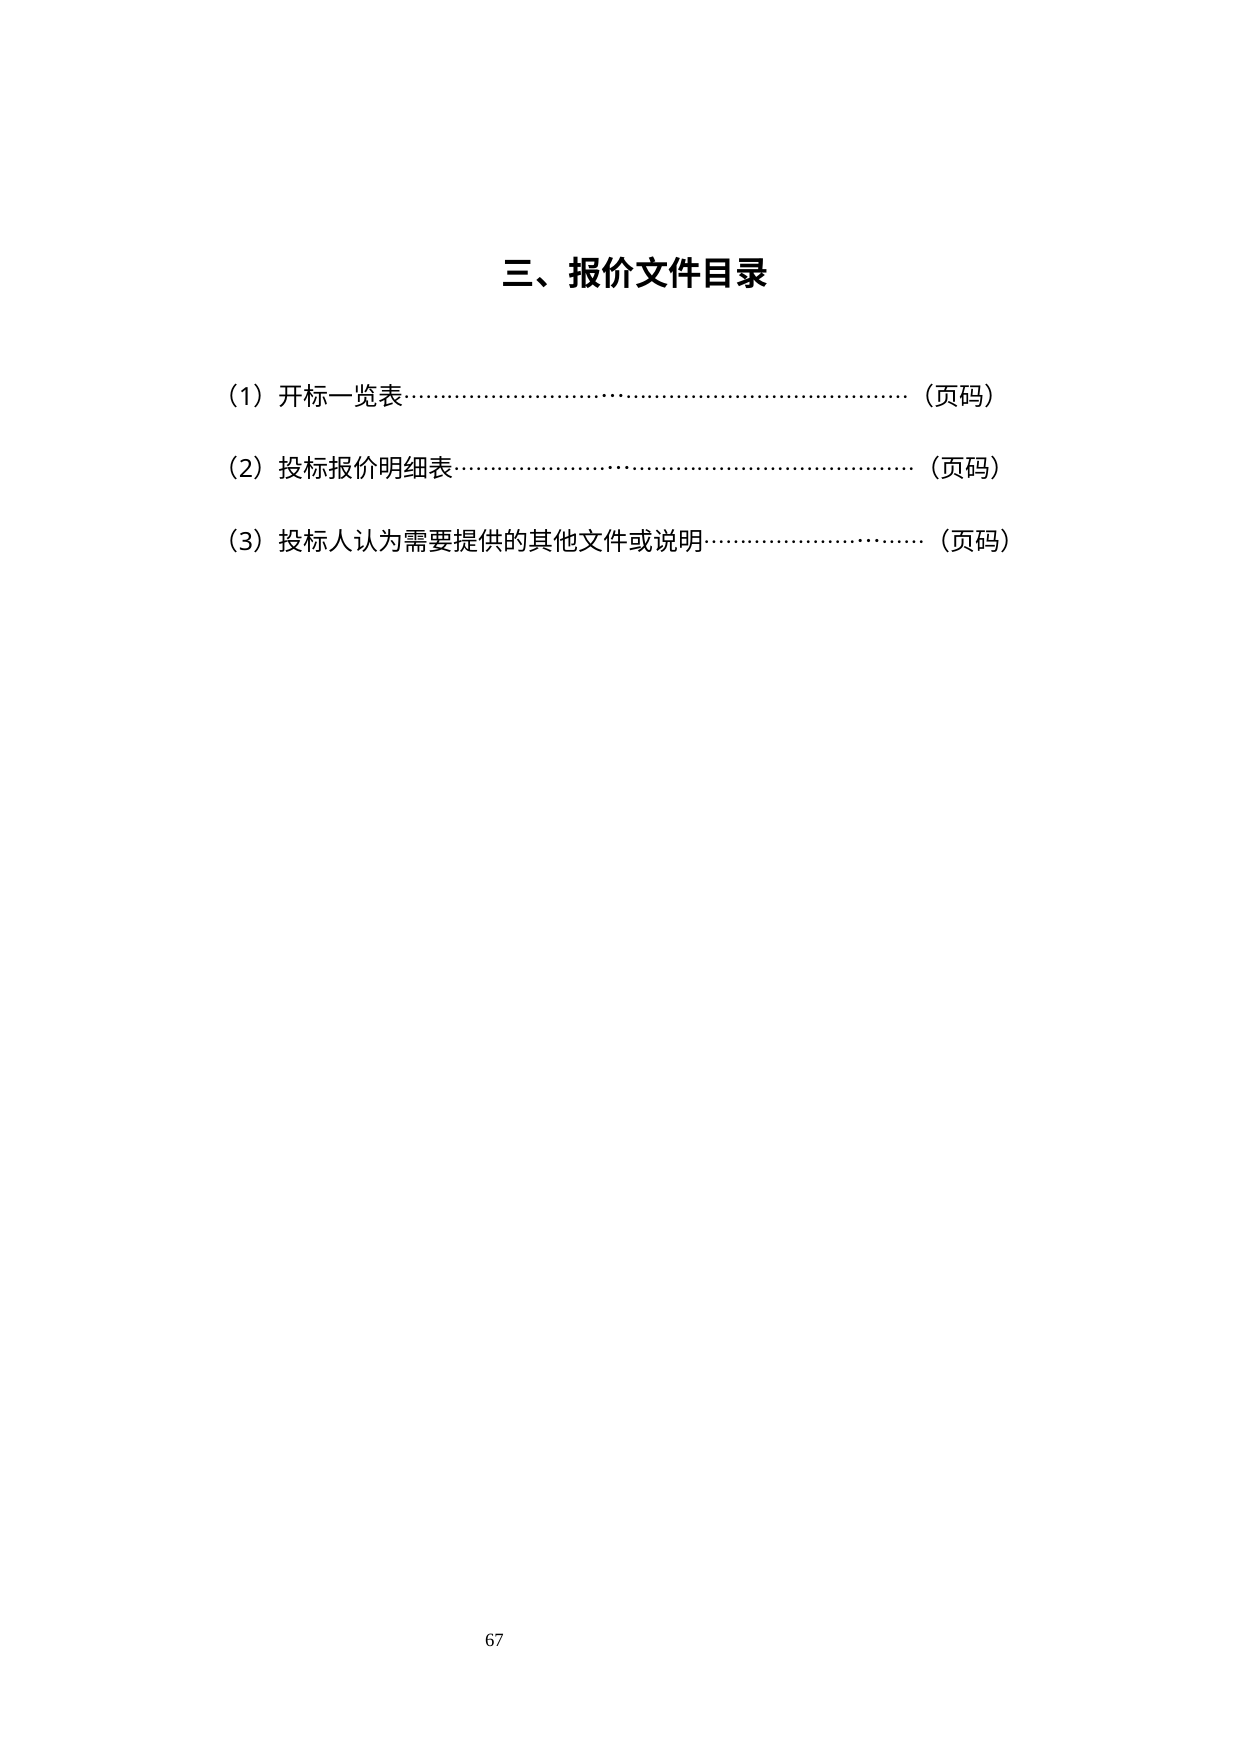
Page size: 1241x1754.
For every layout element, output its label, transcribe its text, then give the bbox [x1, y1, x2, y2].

text 三、报价文件目录 [163, 247, 1106, 295]
text （3）投标人认为需要提供的其他文件或说明…………………………（页码） [163, 521, 1106, 557]
text （2）投标报价明细表………………………………………………………（页码） [163, 449, 1106, 485]
text （1）开标一览表……………………………………………………………（页码） [163, 376, 1106, 412]
